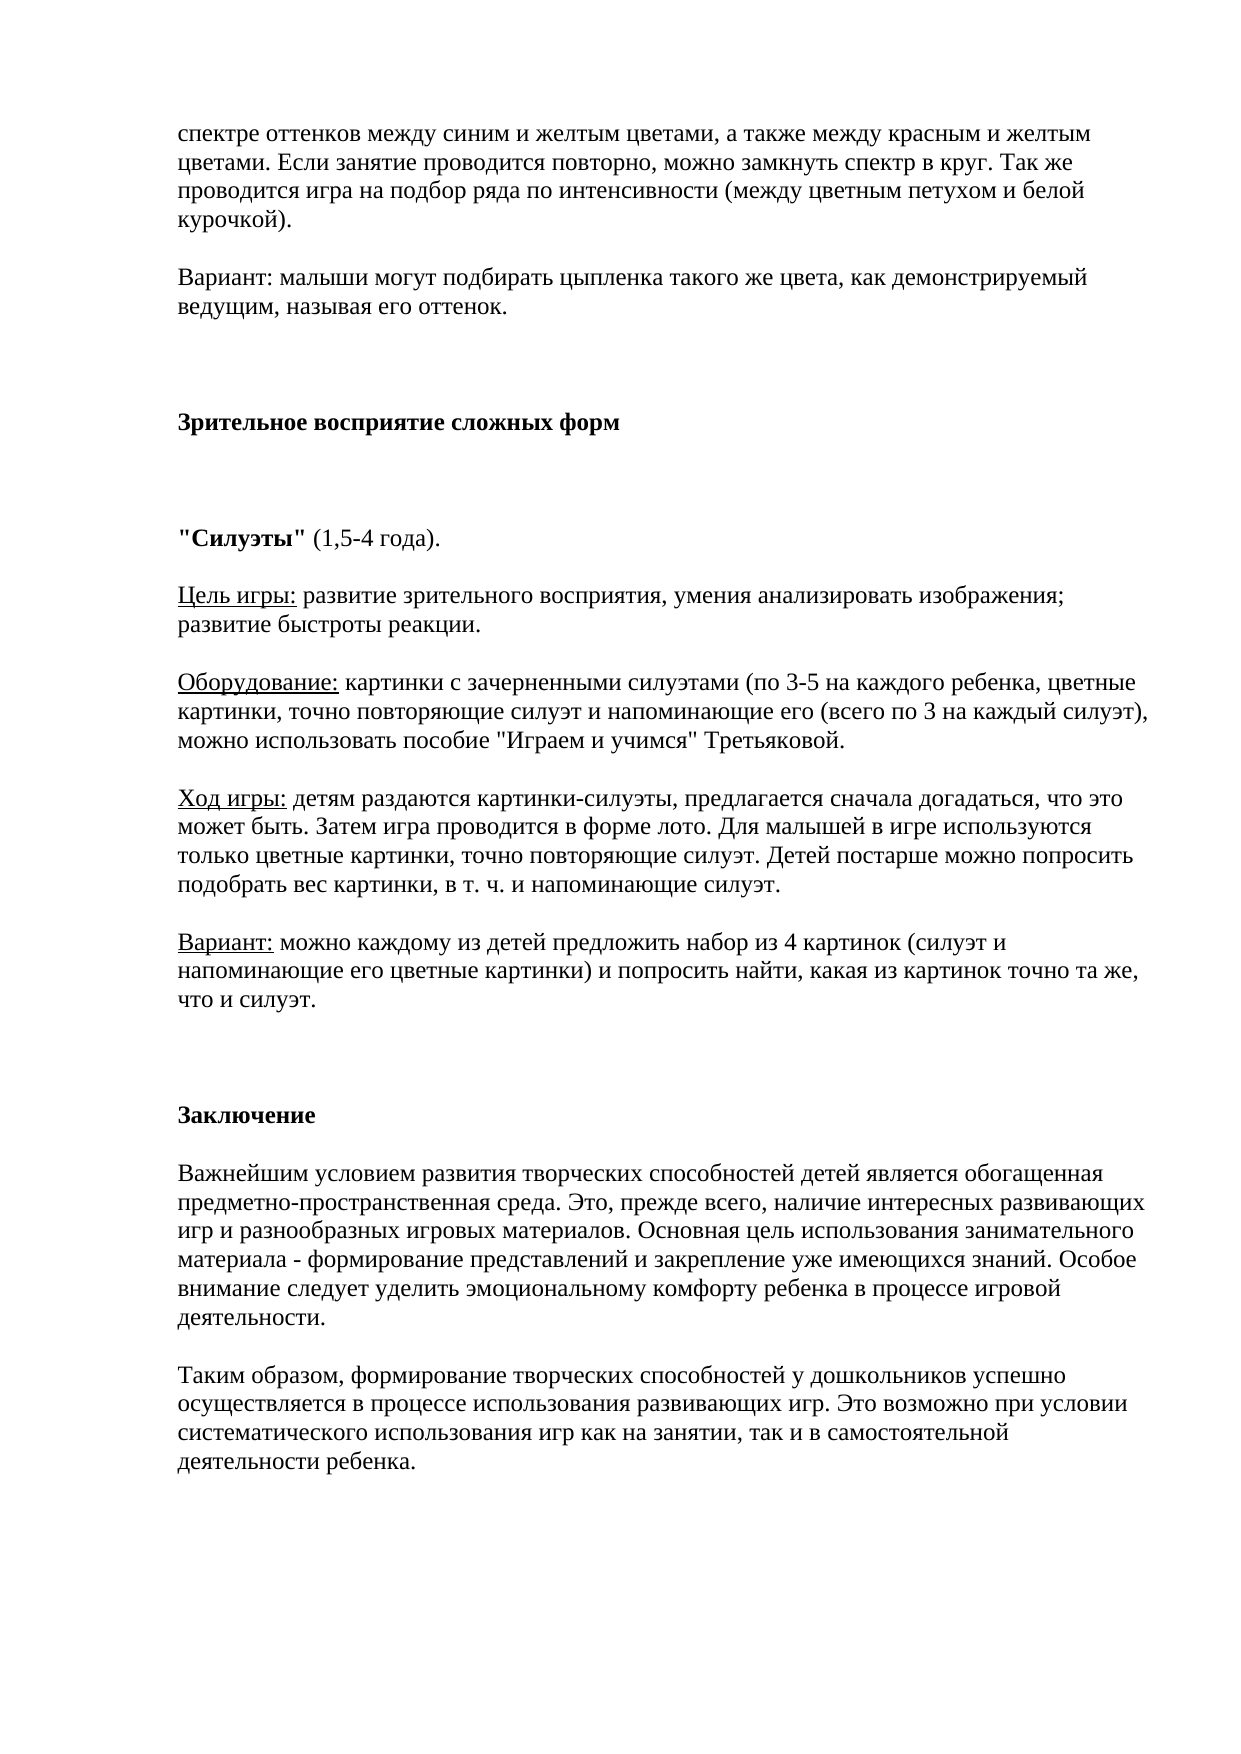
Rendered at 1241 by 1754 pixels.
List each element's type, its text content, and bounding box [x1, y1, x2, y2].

text "Силуэты" (1,5-4 года). [177, 523, 1152, 551]
text Вариант: можно каждому из детей предложить набор из 4 картинок (силуэт и напоминающие его цветные картинки) и попросить найти, какая из картинок точно та же, что и силуэт. [177, 927, 1152, 1013]
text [177, 118, 1152, 233]
text Заключение [177, 1100, 1152, 1129]
text Таким образом, формирование творческих способностей у дошкольников успешно осуществляется в процессе использования развивающих игр. Это возможно при условии систематического использования игр как на занятии, так и в самостоятельной деятельности ребенка. [177, 1360, 1152, 1475]
text Зрительное восприятие сложных форм [177, 407, 1152, 436]
text Цель игры: развитие зрительного восприятия, умения анализировать изображения; развитие быстроты реакции. [177, 581, 1152, 638]
text Оборудование: картинки с зачерненными силуэтами (по 3-5 на каждого ребенка, цветные картинки, точно повторяющие силуэт и напоминающие его (всего по 3 на каждый силуэт), можно использовать пособие "Играем и учимся" Третьяковой. [177, 667, 1152, 753]
text Вариант: малыши могут подбирать цыпленка такого же цвета, как демонстрируемый ведущим, называя его оттенок. [177, 262, 1152, 320]
text Важнейшим условием развития творческих способностей детей является обогащенная предметно-пространственная среда. Это, прежде всего, наличие интересных развивающих игр и разнообразных игровых материалов. Основная цель использования занимательного материала - формирование представлений и закрепление уже имеющихся знаний. Особое внимание следует уделить эмоциональному комфорту ребенка в процессе игровой деятельности. [177, 1158, 1152, 1331]
text Ход игры: детям раздаются картинки-силуэты, предлагается сначала догадаться, что это может быть. Затем игра проводится в форме лото. Для малышей в игре используются только цветные картинки, точно повторяющие силуэт. Детей постарше можно попросить подобрать вес картинки, в т. ч. и напоминающие силуэт. [177, 783, 1152, 898]
